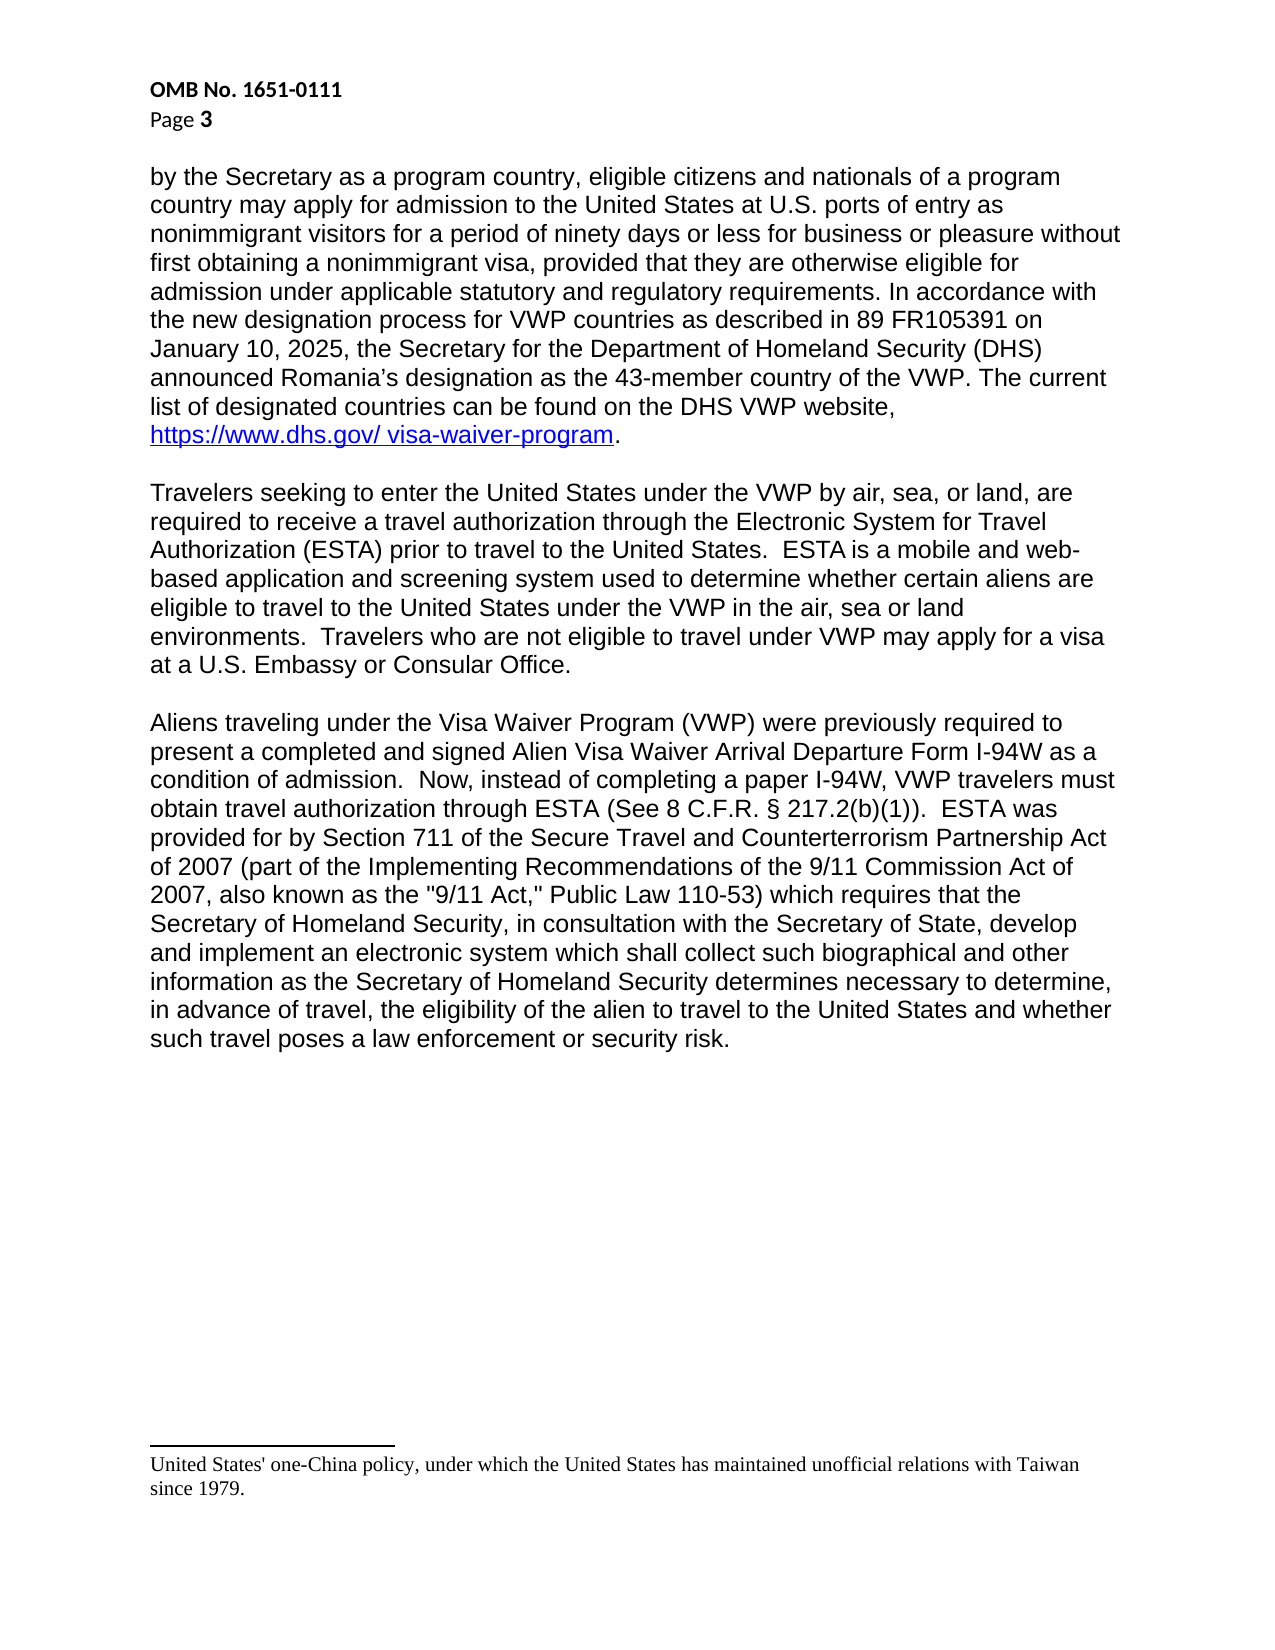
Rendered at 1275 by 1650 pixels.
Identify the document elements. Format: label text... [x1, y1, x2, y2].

text Travelers seeking to enter the United States under the VWP by air, sea, or land, are required to receive a travel authorization through the Electronic System for Travel Authorization (ESTA) prior to travel to the United States. ESTA is a mobile and web-based application and screening system used to determine whether certain aliens are eligible to travel to the United States under the VWP in the air, sea or land environments. Travelers who are not eligible to travel under VWP may apply for a visa at a U.S. Embassy or Consular Office. [150, 478, 1125, 679]
text Aliens traveling under the Visa Waiver Program (VWP) were previously required to present a completed and signed Alien Visa Waiver Arrival Departure Form I-94W as a condition of admission. Now, instead of completing a paper I-94W, VWP travelers must obtain travel authorization through ESTA (See 8 C.F.R. § 217.2(b)(1)). ESTA was provided for by Section 711 of the Secure Travel and Counterterrorism Partnership Act of 2007 (part of the Implementing Recommendations of the 9/11 Commission Act of 2007, also known as the "9/11 Act," Public Law 110-53) which requires that the Secretary of Homeland Security, in consultation with the Secretary of State, develop and implement an electronic system which shall collect such biographical and other information as the Secretary of Homeland Security determines necessary to determine, in advance of travel, the eligibility of the alien to travel to the United States and whether such travel poses a law enforcement or security risk. [150, 708, 1125, 1053]
text Pursuant to section 217 of the INA, 8 U.S.C. 1187, the Secretary, in consultation with the Secretary of State, may designate certain countries as VWP countries if certain requirements are met. Once a country has met the requirements and been designated by the Secretary as a program country, eligible citizens and nationals of a program country may apply for admission to the United States at U.S. ports of entry as nonimmigrant visitors for a period of ninety days or less for business or pleasure without first obtaining a nonimmigrant visa, provided that they are otherwise eligible for admission under applicable statutory and regulatory requirements. In accordance with the new designation process for VWP countries as described in 89 FR105391 on January 10, 2025, the Secretary for the Department of Homeland Security (DHS) announced Romania’s designation as the 43-member country of the VWP. The current list of designated countries can be found on the DHS VWP website, https://www.dhs.gov/ visa-waiver-program. [150, 162, 1125, 449]
